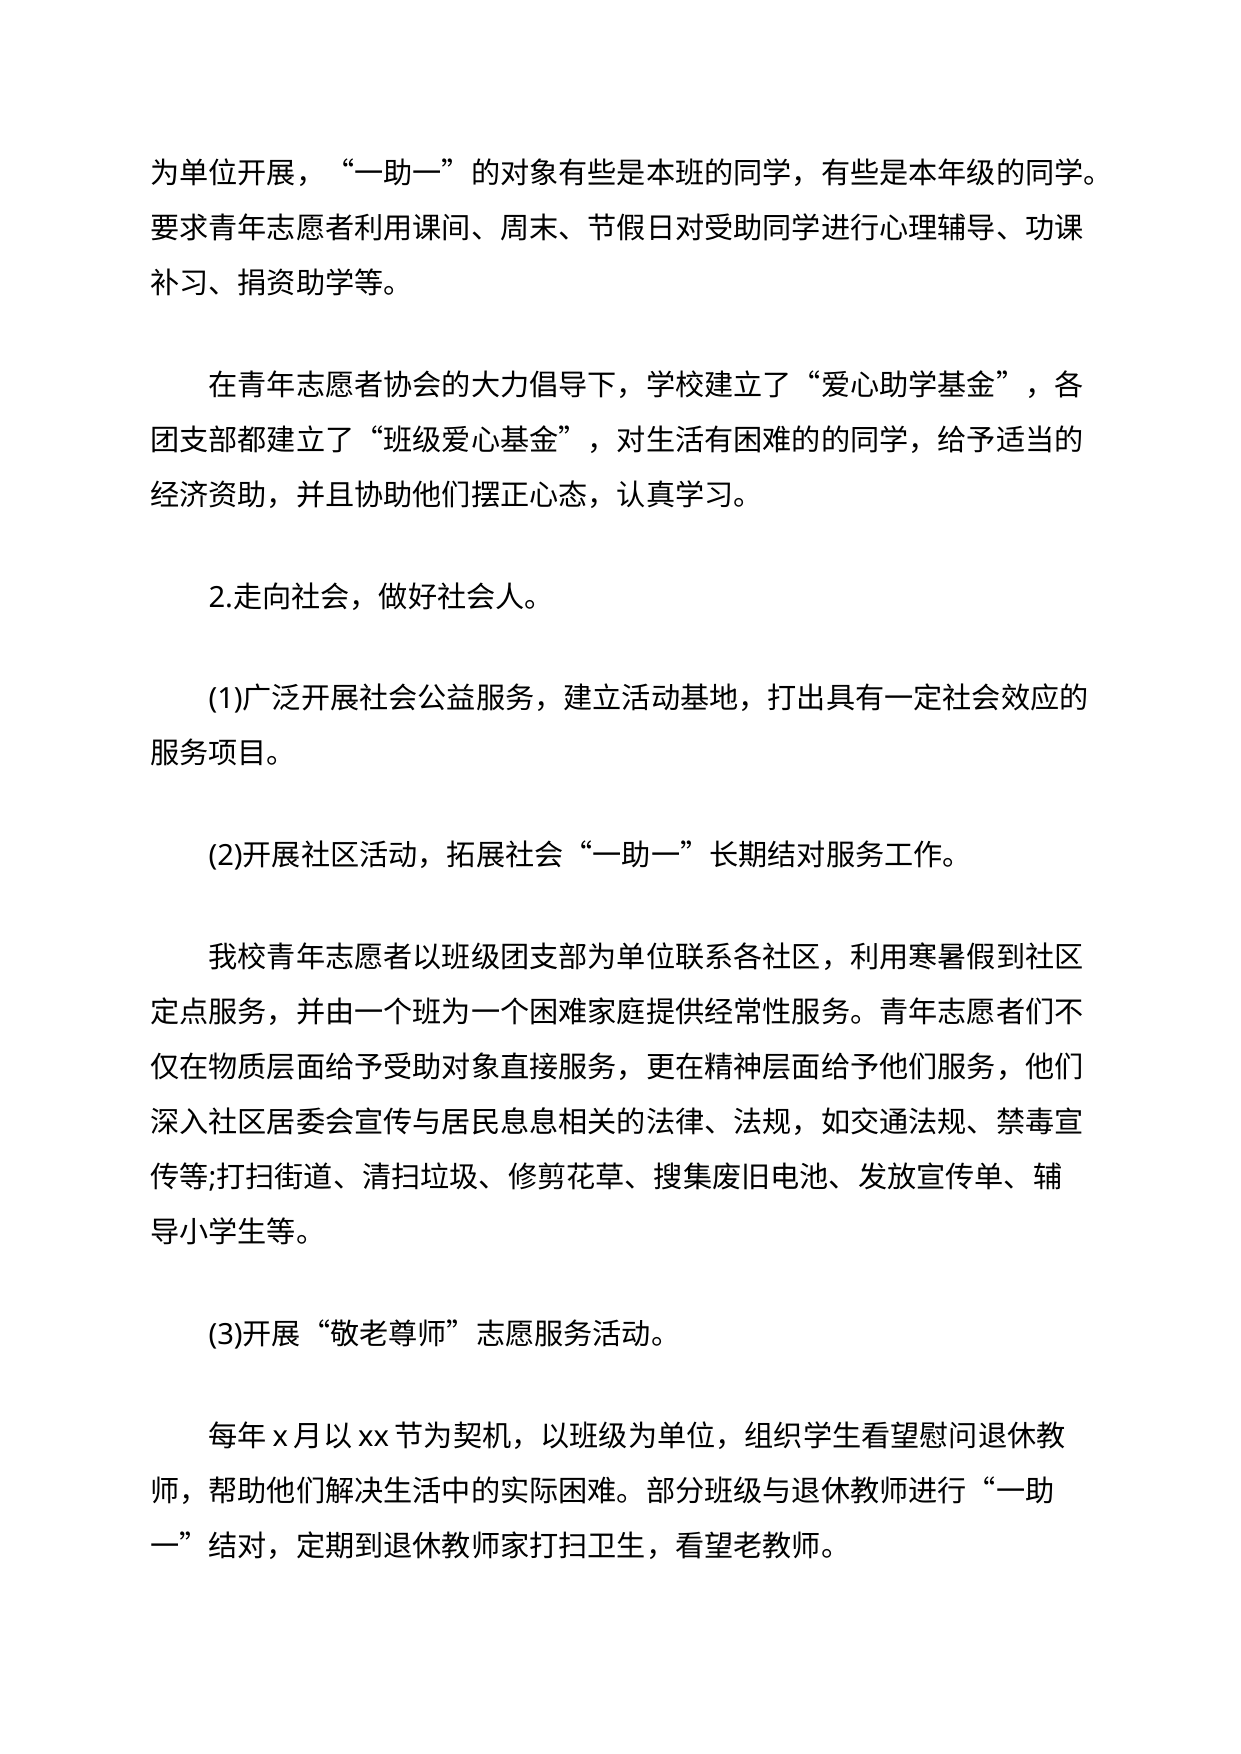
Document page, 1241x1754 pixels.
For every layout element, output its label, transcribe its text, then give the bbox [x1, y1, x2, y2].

text 每年x月以xx节为契机，以班级为单位，组织学生看望慰问退休教师，帮助他们解决生活中的实际困难。部分班级与退休教师进行“一助一”结对，定期到退休教师家打扫卫生，看望老教师。 [150, 1412, 1090, 1564]
text (3)开展“敬老尊师”志愿服务活动。 [150, 1310, 1090, 1353]
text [150, 150, 1090, 302]
text (2)开展社区活动，拓展社会“一助一”长期结对服务工作。 [150, 832, 1090, 874]
text 2.走向社会，做好社会人。 [150, 573, 1090, 616]
text (1)广泛开展社会公益服务，建立活动基地，打出具有一定社会效应的服务项目。 [150, 675, 1090, 772]
text 在青年志愿者协会的大力倡导下，学校建立了“爱心助学基金”，各团支部都建立了“班级爱心基金”，对生活有困难的的同学，给予适当的经济资助，并且协助他们摆正心态，认真学习。 [150, 362, 1090, 514]
text 我校青年志愿者以班级团支部为单位联系各社区，利用寒暑假到社区定点服务，并由一个班为一个困难家庭提供经常性服务。青年志愿者们不仅在物质层面给予受助对象直接服务，更在精神层面给予他们服务，他们深入社区居委会宣传与居民息息相关的法律、法规，如交通法规、禁毒宣传等;打扫街道、清扫垃圾、修剪花草、搜集废旧电池、发放宣传单、辅导小学生等。 [150, 934, 1090, 1251]
